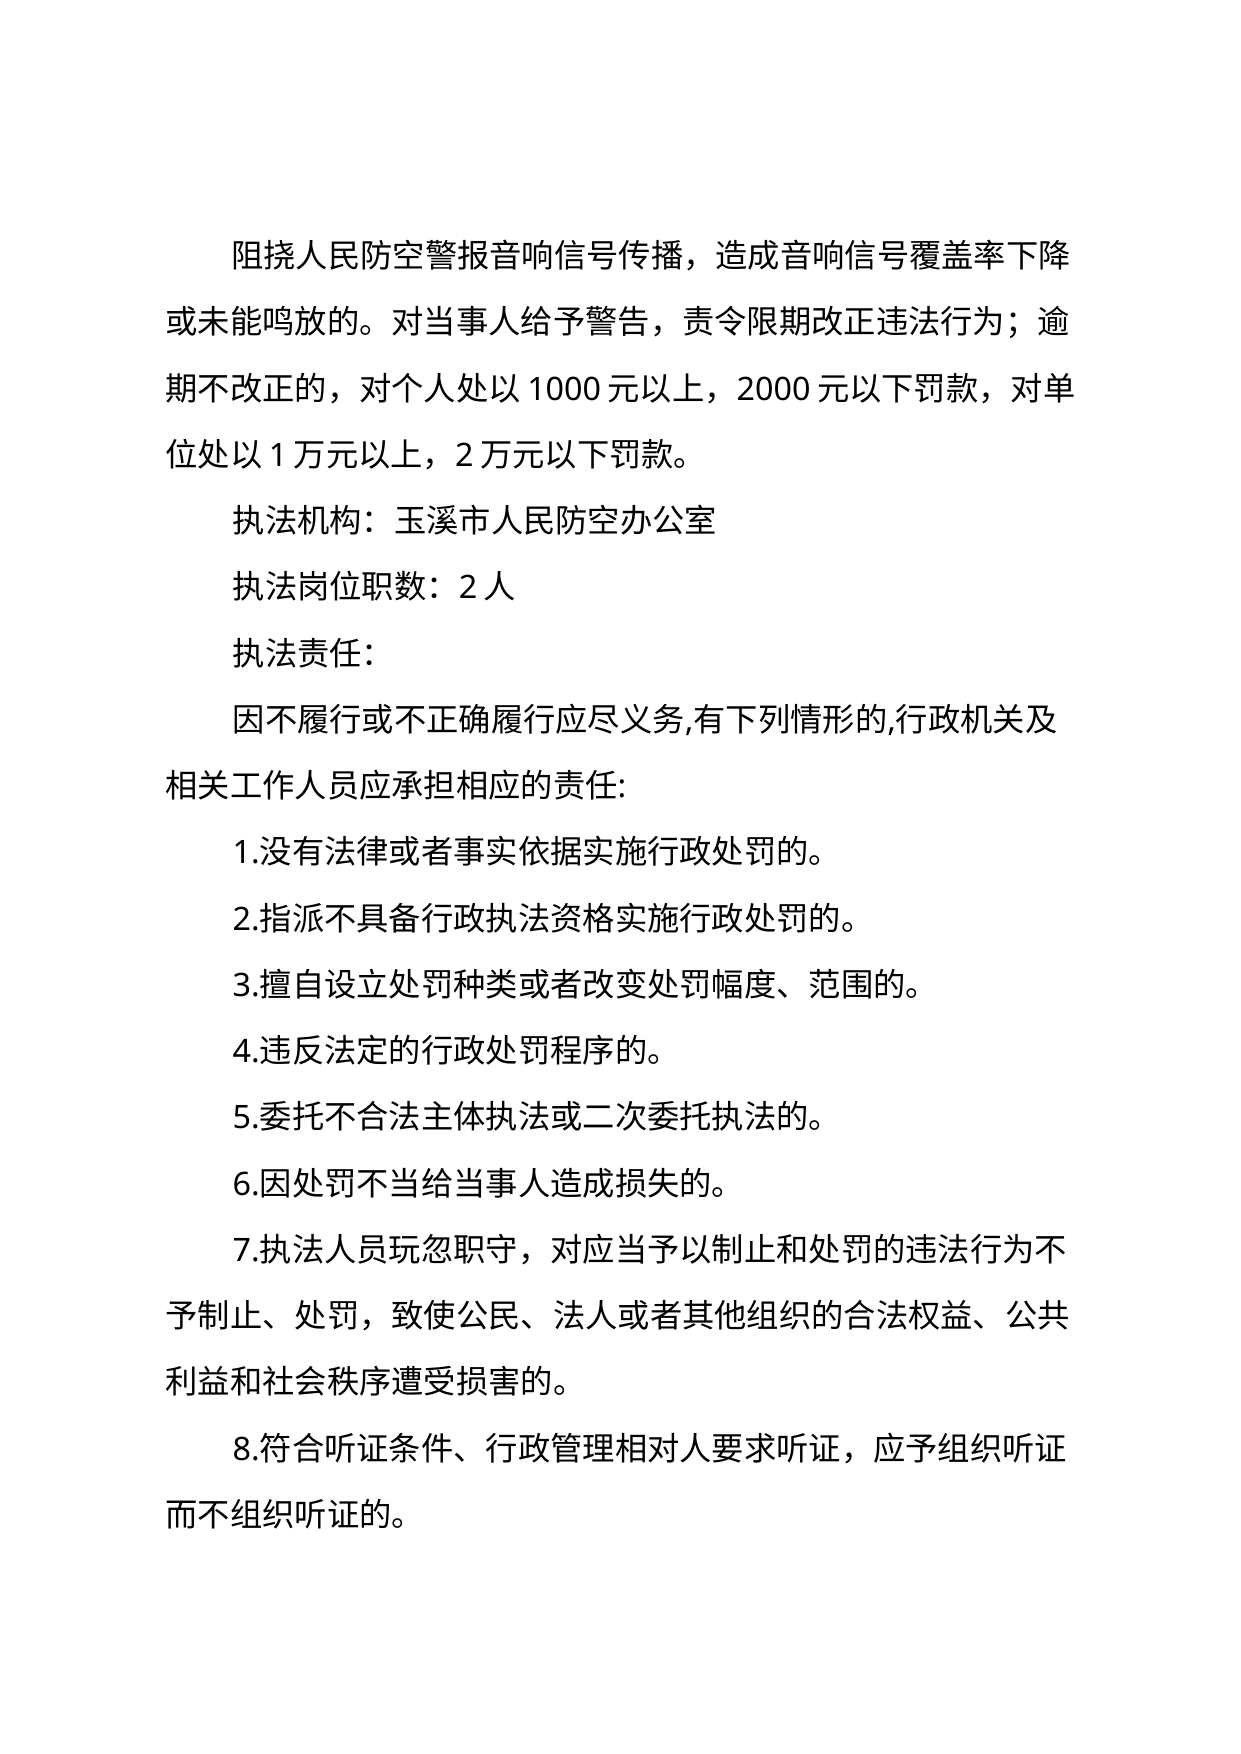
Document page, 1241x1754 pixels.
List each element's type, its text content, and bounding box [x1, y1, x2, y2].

text 3.擅自设立处罚种类或者改变处罚幅度、范围的。 [165, 949, 1087, 1015]
text 1.没有法律或者事实依据实施行政处罚的。 [165, 817, 1087, 883]
text 阻挠人民防空警报音响信号传播，造成音响信号覆盖率下降或未能鸣放的。对当事人给予警告，责令限期改正违法行为；逾期不改正的，对个人处以1000元以上，2000元以下罚款，对单位处以1万元以上，2万元以下罚款。 [165, 220, 1087, 485]
text 执法机构：玉溪市人民防空办公室 [165, 485, 1087, 552]
text 因不履行或不正确履行应尽义务,有下列情形的,行政机关及相关工作人员应承担相应的责任: [165, 684, 1087, 817]
text 2.指派不具备行政执法资格实施行政处罚的。 [165, 883, 1087, 949]
text 7.执法人员玩忽职守，对应当予以制止和处罚的违法行为不予制止、处罚，致使公民、法人或者其他组织的合法权益、公共利益和社会秩序遭受损害的。 [165, 1214, 1087, 1413]
text 8.符合听证条件、行政管理相对人要求听证，应予组织听证而不组织听证的。 [165, 1413, 1087, 1545]
text 5.委托不合法主体执法或二次委托执法的。 [165, 1082, 1087, 1148]
text 6.因处罚不当给当事人造成损失的。 [165, 1148, 1087, 1214]
text 执法责任： [165, 618, 1087, 684]
text 4.违反法定的行政处罚程序的。 [165, 1015, 1087, 1082]
text 执法岗位职数：2人 [165, 552, 1087, 618]
